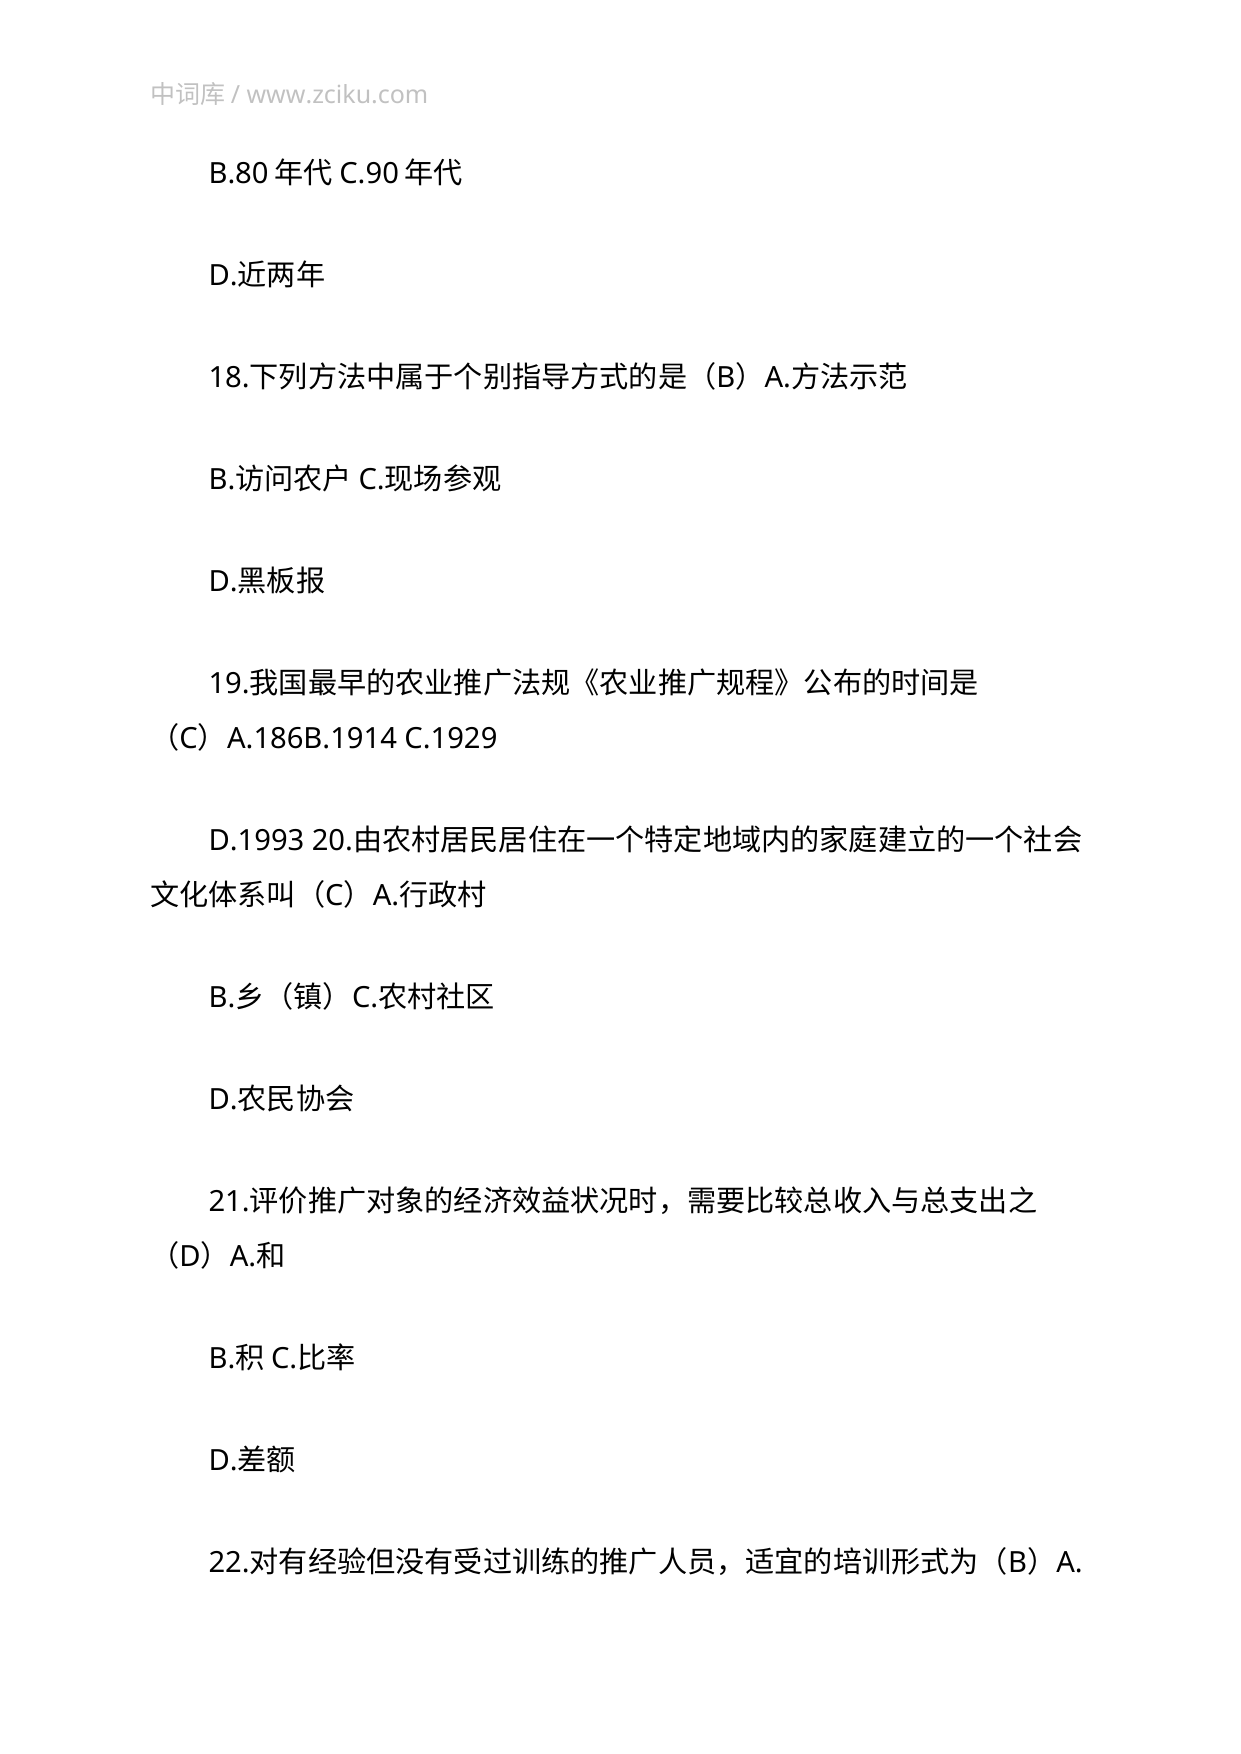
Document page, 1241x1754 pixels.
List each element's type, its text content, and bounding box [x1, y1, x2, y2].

text D.差额 [150, 1437, 1090, 1479]
text 18.下列方法中属于个别指导方式的是（B）A.方法示范 [150, 354, 1090, 396]
text D.黑板报 [150, 558, 1090, 600]
text B.80年代 C.90年代 [150, 150, 1090, 192]
text 19.我国最早的农业推广法规《农业推广规程》公布的时间是（C）A.186B.1914 C.1929 [150, 660, 1090, 757]
text D.近两年 [150, 252, 1090, 294]
text B.积 C.比率 [150, 1335, 1090, 1377]
text B.乡（镇）C.农村社区 [150, 974, 1090, 1016]
text 21.评价推广对象的经济效益状况时，需要比较总收入与总支出之（D）A.和 [150, 1178, 1090, 1275]
text B.访问农户 C.现场参观 [150, 456, 1090, 498]
text D.1993 20.由农村居民居住在一个特定地域内的家庭建立的一个社会文化体系叫（C）A.行政村 [150, 817, 1090, 914]
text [150, 1539, 1090, 1581]
text D.农民协会 [150, 1076, 1090, 1118]
